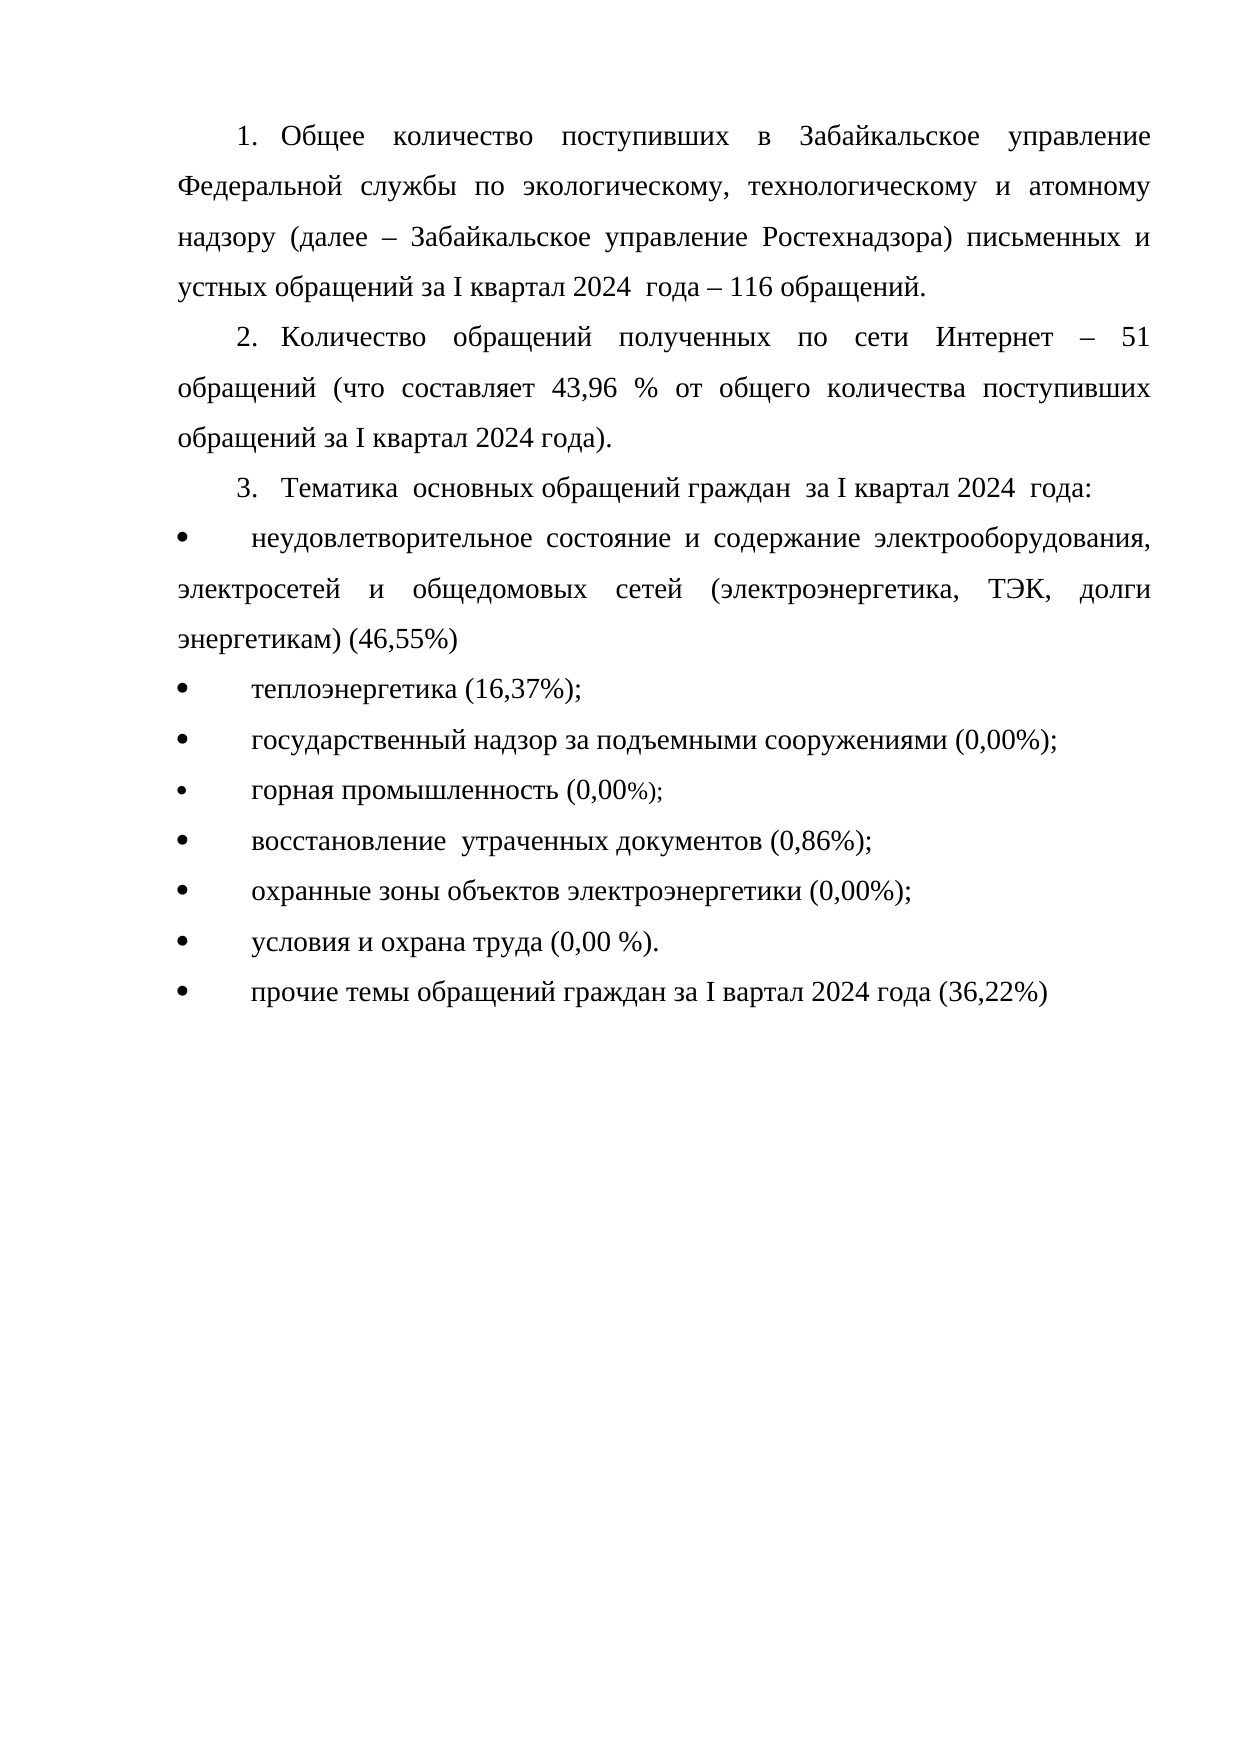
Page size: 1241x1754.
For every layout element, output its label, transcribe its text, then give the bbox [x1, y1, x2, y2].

list условия и охрана труда (0,00 %). [177, 924, 1152, 957]
list Тематика основных обращений граждан за I квартал 2024 года: [177, 470, 1152, 504]
list теплоэнергетика (16,37%); [177, 672, 1152, 705]
list горная промышленность (0,00%); [177, 772, 1152, 806]
list Количество обращений полученных по сети Интернет – 51 обращений (что составляет 43,96 % от общего количества поступивших обращений за I квартал 2024 года). [177, 319, 1152, 453]
list прочие темы обращений граждан за I вартал 2024 года (36,22%) [177, 974, 1152, 1008]
list государственный надзор за подъемными сооружениями (0,00%); [177, 722, 1152, 756]
list охранные зоны объектов электроэнергетики (0,00%); [177, 873, 1152, 907]
list Общее количество поступивших в Забайкальское управление Федеральной службы по экологическому, технологическому и атомному надзору (далее – Забайкальское управление Ростехнадзора) письменных и устных обращений за I квартал 2024 года – 116 обращений. [177, 118, 1152, 303]
list неудовлетворительное состояние и содержание электрооборудования, электросетей и общедомовых сетей (электроэнергетика, ТЭК, долги энергетикам) (46,55%) [177, 521, 1152, 655]
list восстановление утраченных документов (0,86%); [177, 823, 1152, 856]
